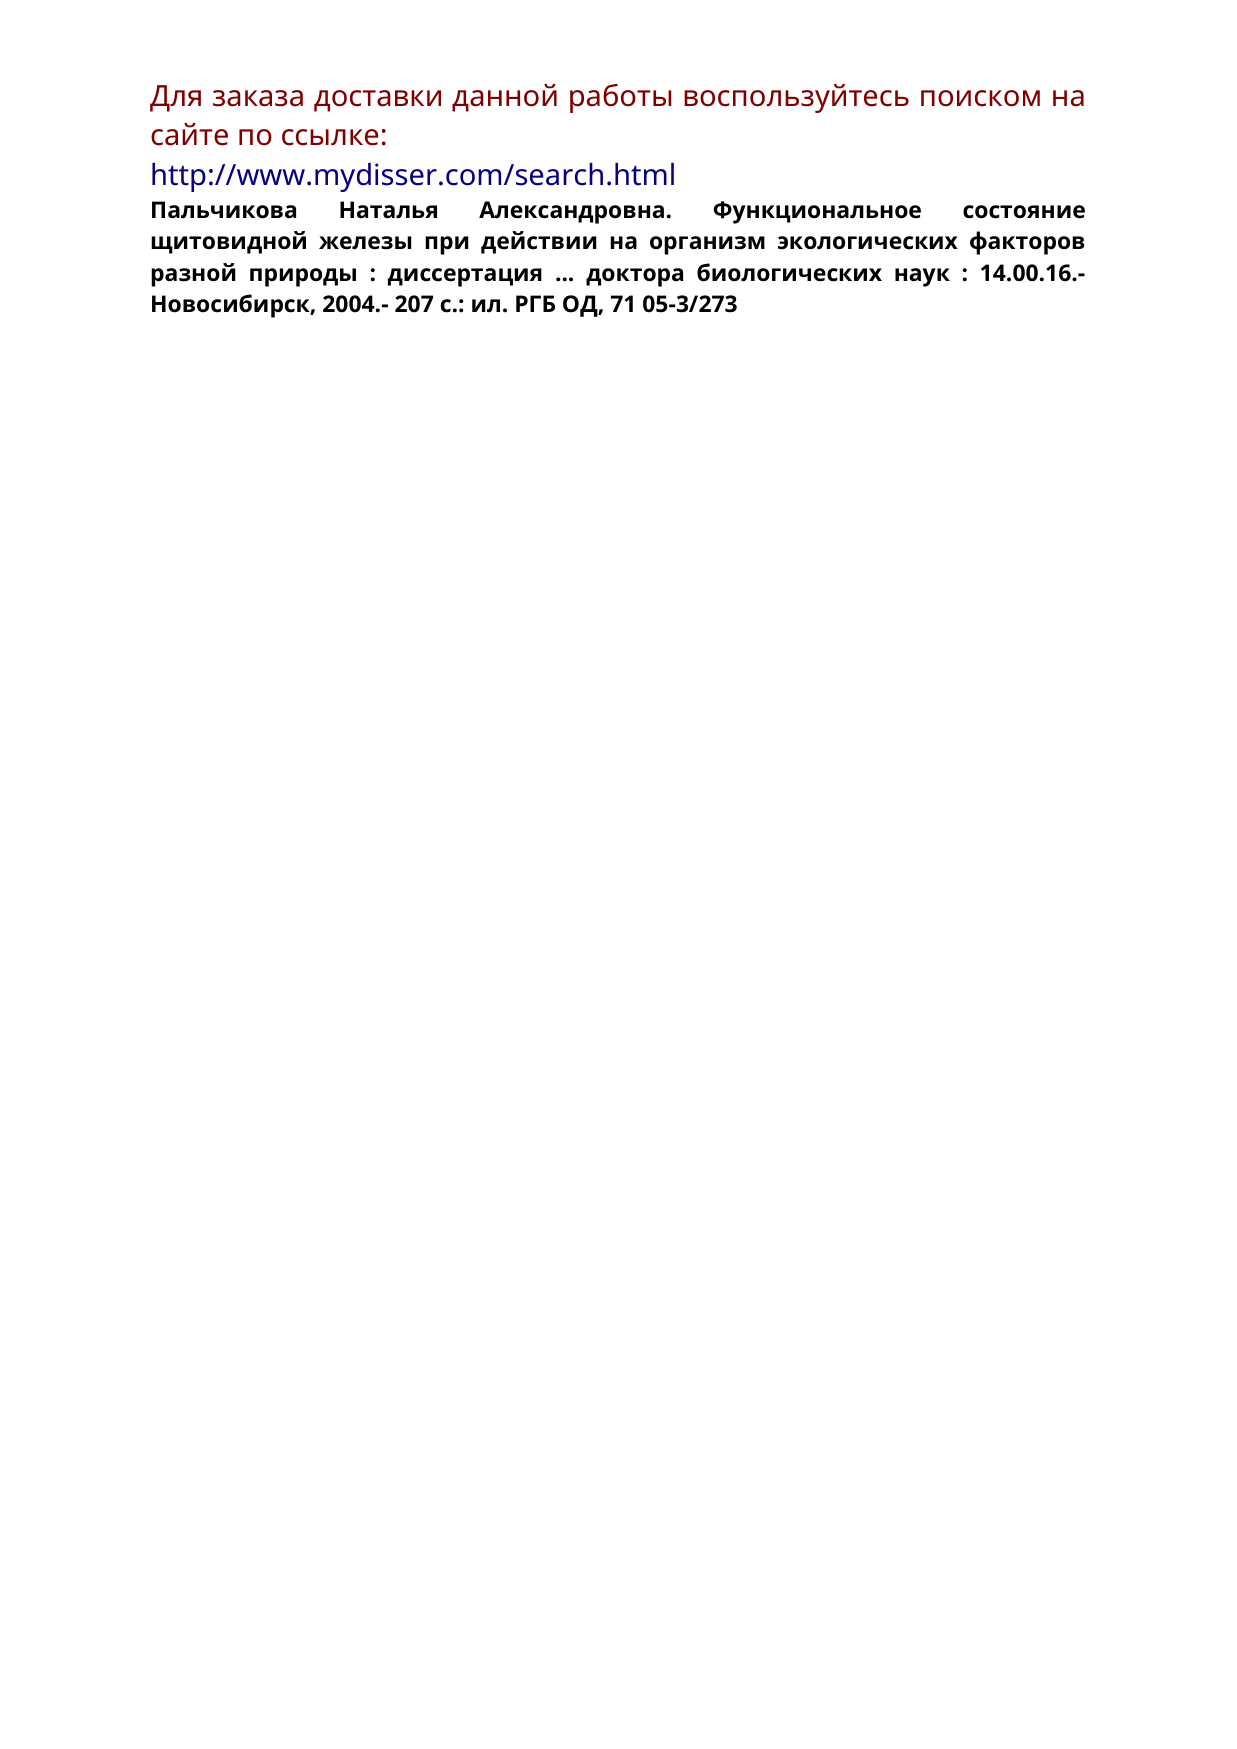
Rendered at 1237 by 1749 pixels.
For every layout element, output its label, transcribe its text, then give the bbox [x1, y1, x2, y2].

text Пальчикова Наталья Александровна. Функциональное состояние щитовидной железы при действии на организм экологических факторов разной природы : диссертация ... доктора биологических наук : 14.00.16.- Новосибирск, 2004.- 207 с.: ил. РГБ ОД, 71 05-3/273 [150, 194, 1086, 319]
